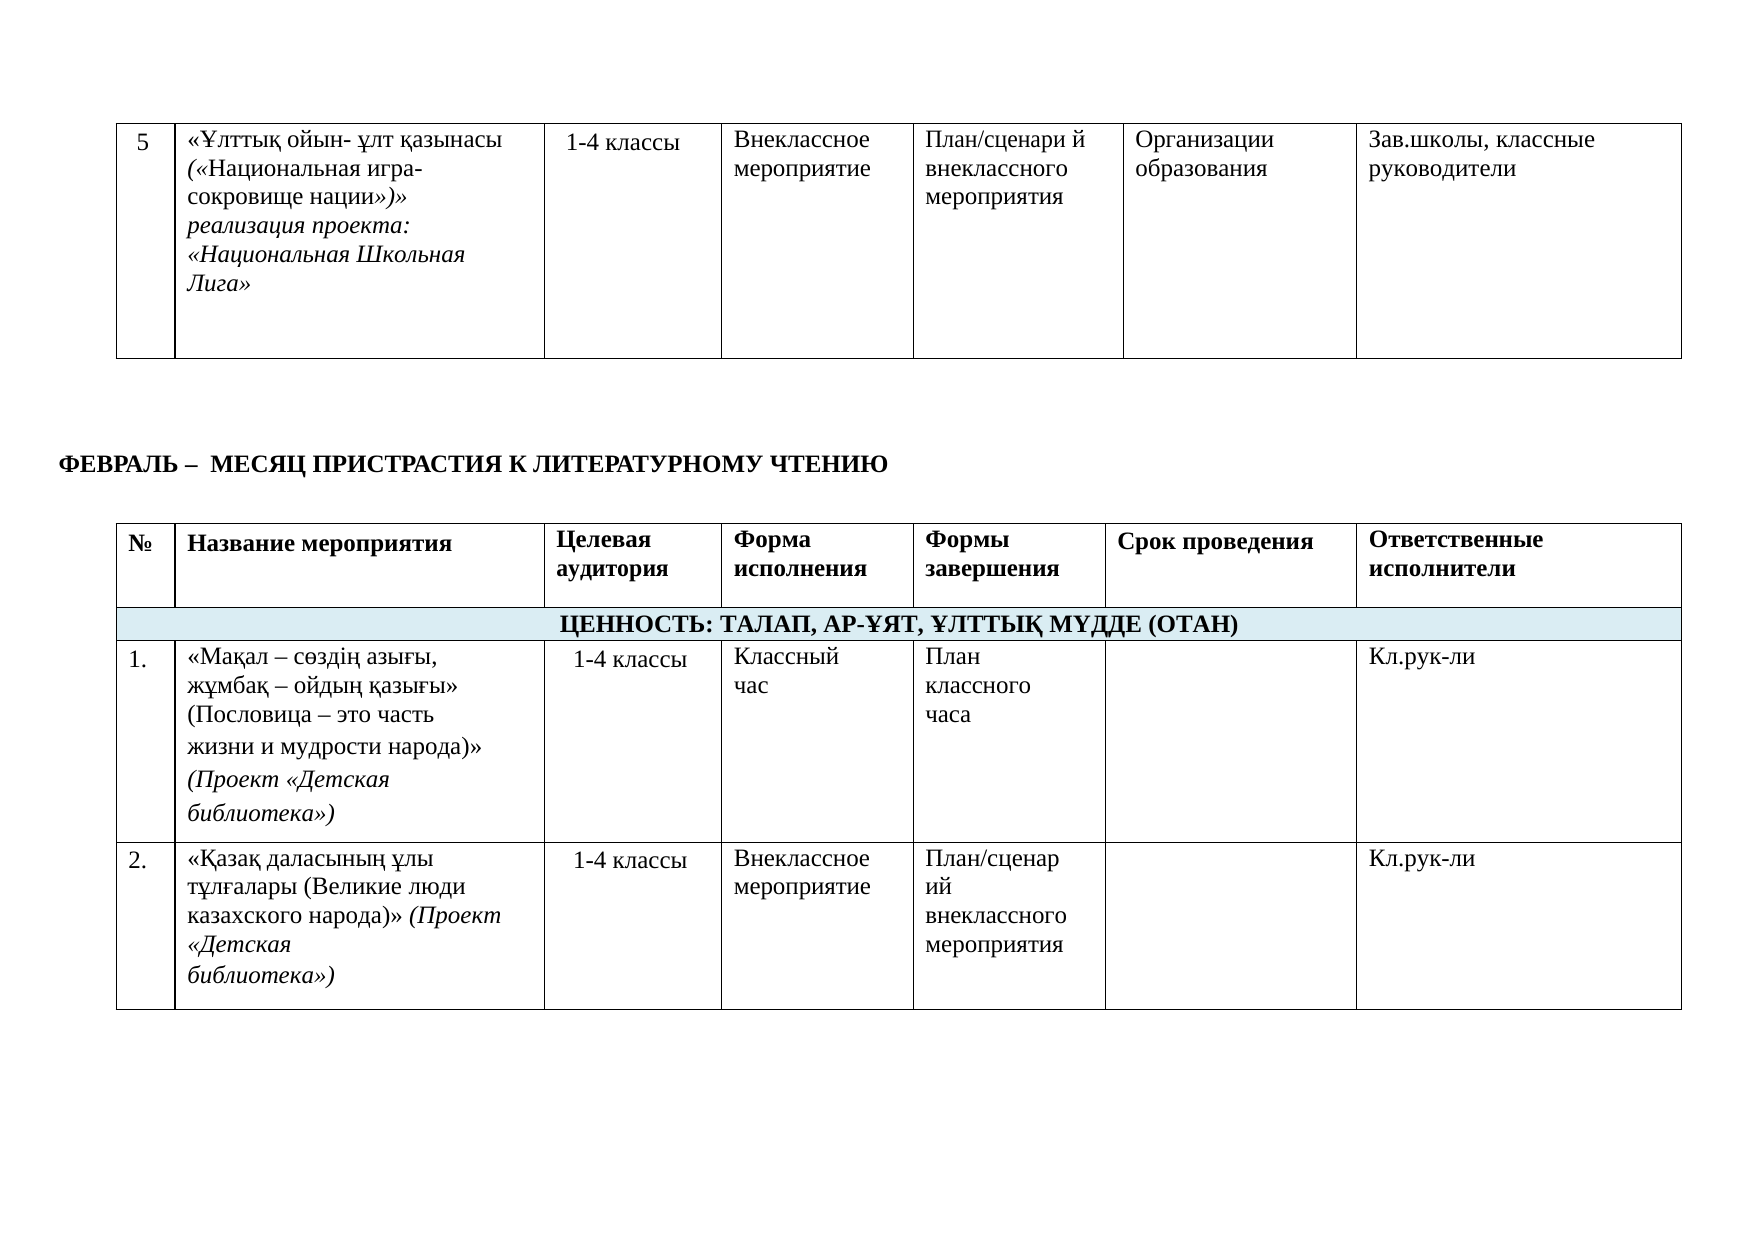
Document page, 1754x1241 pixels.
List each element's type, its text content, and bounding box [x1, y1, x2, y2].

table_header Целевая аудитория [545, 524, 721, 607]
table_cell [914, 124, 1123, 358]
table_cell 2. [117, 843, 174, 1009]
table_header № [117, 524, 174, 607]
table_cell [1106, 843, 1356, 1009]
table_header Ответственные исполнители [1357, 524, 1681, 607]
table_cell Классный час [722, 641, 913, 842]
table_cell 5 [117, 124, 174, 358]
table_cell 1. [117, 641, 174, 842]
table_cell Зав.школы, классные руководители [1357, 124, 1681, 358]
table_cell [1106, 641, 1356, 842]
table_cell Кл.рук-ли [1357, 641, 1681, 842]
table_cell «Қазақ даласының ұлы тұлғалары (Великие люди казахского народа)» (Проект «Детская библиотека») [176, 843, 544, 1009]
table_cell 1-4 классы [545, 124, 721, 358]
table_header Название мероприятия [176, 524, 544, 607]
table_header Срок проведения [1106, 524, 1356, 607]
table_cell План классного часа [914, 641, 1105, 842]
table_cell «Мақал – сөздің азығы, жұмбақ – ойдың қазығы» (Пословица – это часть жизни и мудрости народа)» (Проект «Детская библиотека») [176, 641, 544, 842]
table_cell Организации образования [1124, 124, 1356, 358]
table_cell «Ұлттық ойын- ұлт қазынасы («Национальная игра-сокровище нации»)» реализация проекта: «Национальная Школьная Лига» [176, 124, 544, 358]
table_cell План/сценар ий внеклассного мероприятия [914, 843, 1105, 1009]
table_cell Внеклассное мероприятие [722, 843, 913, 1009]
table_header Форма исполнения [722, 524, 913, 607]
table_cell 1-4 классы [545, 641, 721, 842]
table_cell Кл.рук-ли [1357, 843, 1681, 1009]
table_cell 1-4 классы [545, 843, 721, 1009]
subtitle ФЕВРАЛЬ – МЕСЯЦ ПРИСТРАСТИЯ К ЛИТЕРАТУРНОМУ ЧТЕНИЮ [58, 449, 1542, 478]
table_cell ЦЕННОСТЬ: ТАЛАП, АР-ҰЯТ, ҰЛТТЫҚ МҮДДЕ (ОТАН) [117, 608, 1681, 640]
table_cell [722, 124, 913, 358]
table_header Формы завершения [914, 524, 1105, 607]
